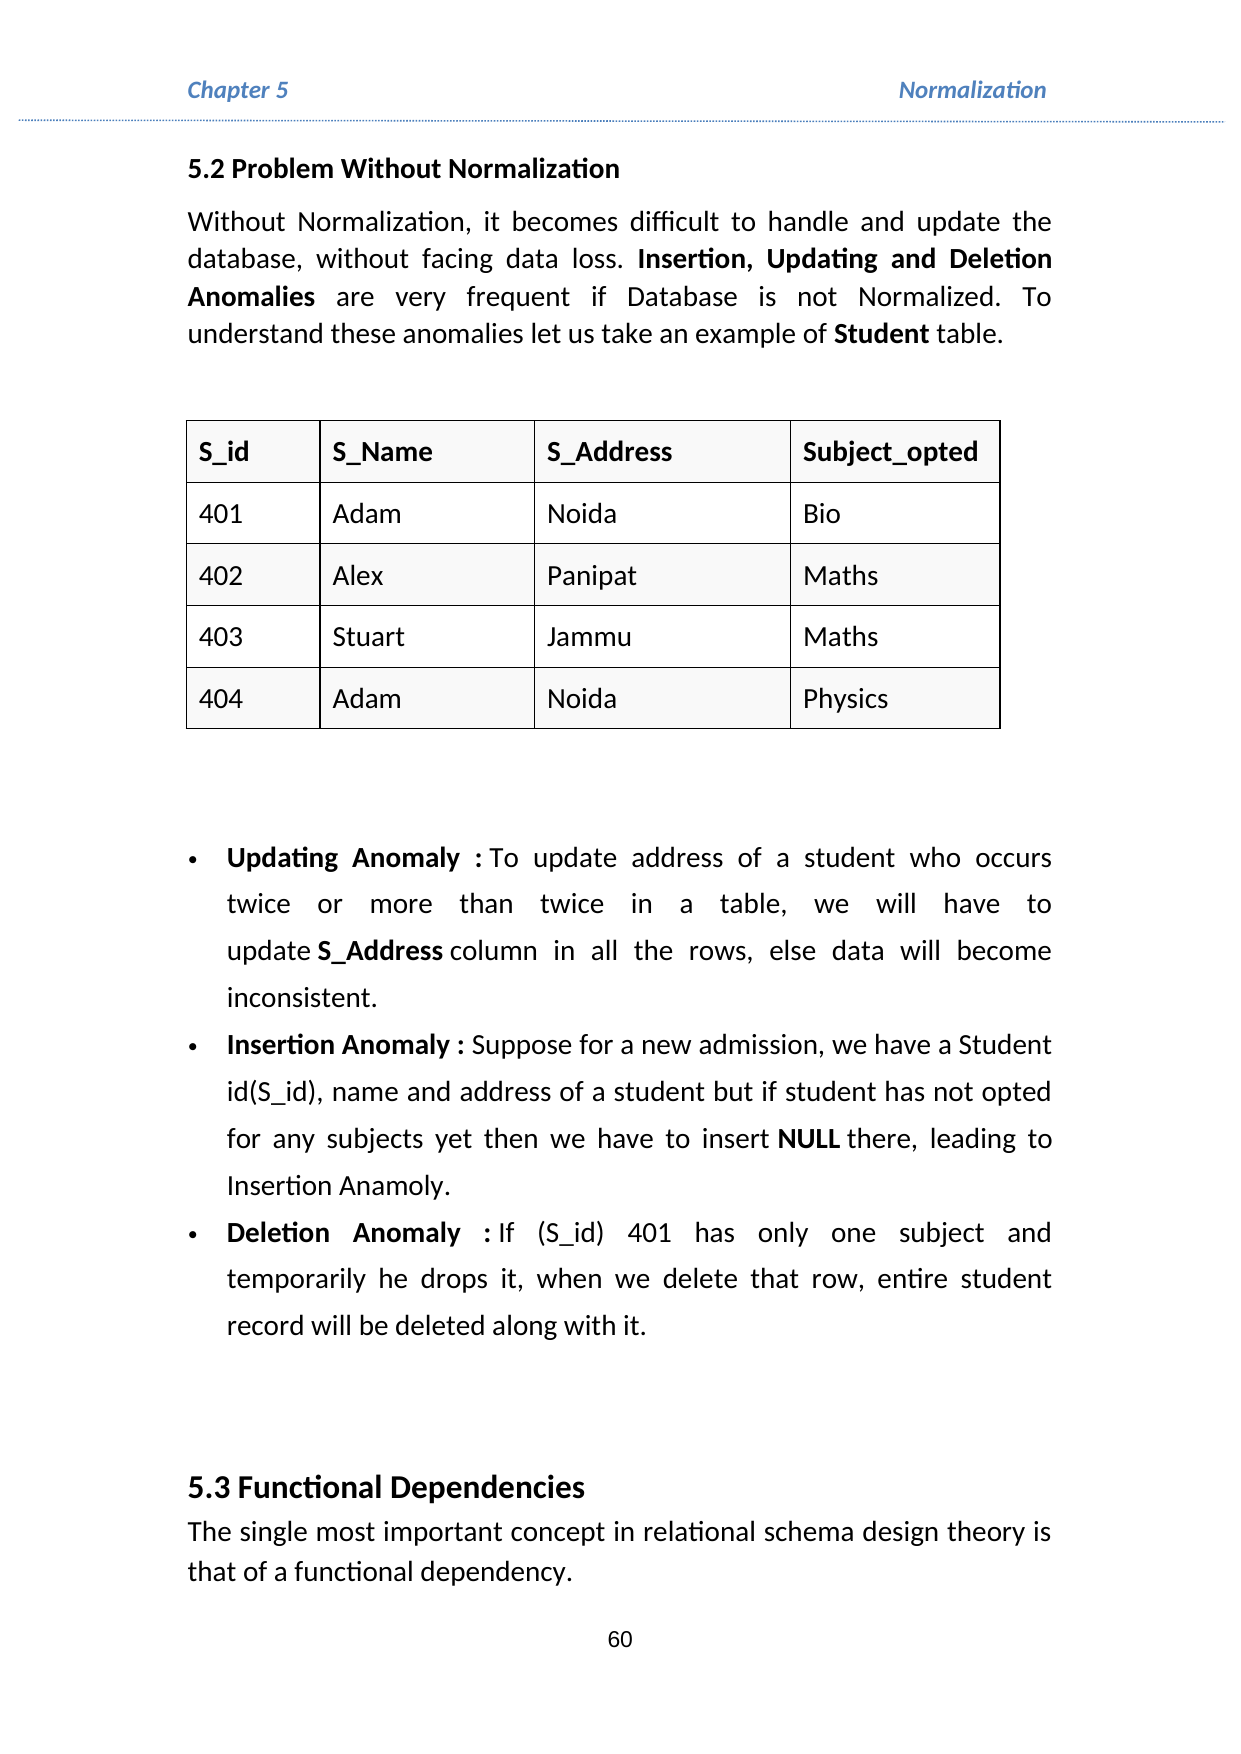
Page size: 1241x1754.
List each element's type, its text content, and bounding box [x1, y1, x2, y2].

table_cell 403 [187, 606, 319, 667]
text The single most important concept in relational schema design theory is that of a functional dependency. [187, 1513, 1053, 1589]
text Without Normalization, it becomes difficult to handle and update the database, without facing data loss. Insertion, Updating and Deletion Anomalies are very frequent if Database is not Normalized. To understand these anomalies let us take an example of Student table. [187, 201, 1053, 351]
list Deletion Anomaly : If (S_id) 401 has only one subject and temporarily he drops it, when we delete that row, entire student record will be deleted along with it. [189, 1202, 1053, 1343]
table_header S_id [187, 421, 319, 482]
table_cell Jammu [535, 606, 790, 667]
table_cell 404 [187, 668, 319, 728]
table_cell Maths [791, 606, 999, 667]
table_cell Maths [791, 544, 999, 605]
table_cell Physics [791, 668, 999, 728]
table_cell 402 [187, 544, 319, 605]
list Updating Anomaly : To update address of a student who occurs twice or more than twice in a table, we will have to update S_Address column in all the rows, else data will become inconsistent. [189, 827, 1053, 1015]
table_cell Noida [535, 668, 790, 728]
table_header S_Name [321, 421, 534, 482]
table_cell Alex [321, 544, 534, 605]
table_cell 401 [187, 483, 319, 543]
table_header Subject_opted [791, 421, 999, 482]
table_cell Stuart [321, 606, 534, 667]
table_cell Noida [535, 483, 790, 543]
list Insertion Anomaly : Suppose for a new admission, we have a Student id(S_id), name and address of a student but if student has not opted for any subjects yet then we have to insert NULL there, leading to Insertion Anamoly. [189, 1015, 1053, 1202]
table_cell Panipat [535, 544, 790, 605]
table_header S_Address [535, 421, 790, 482]
table_cell Adam [321, 483, 534, 543]
table_cell Adam [321, 668, 534, 728]
text 5.2 Problem Without Normalization [187, 150, 1053, 186]
table_cell Bio [791, 483, 999, 543]
text 5.3 Functional Dependencies [187, 1466, 1053, 1507]
